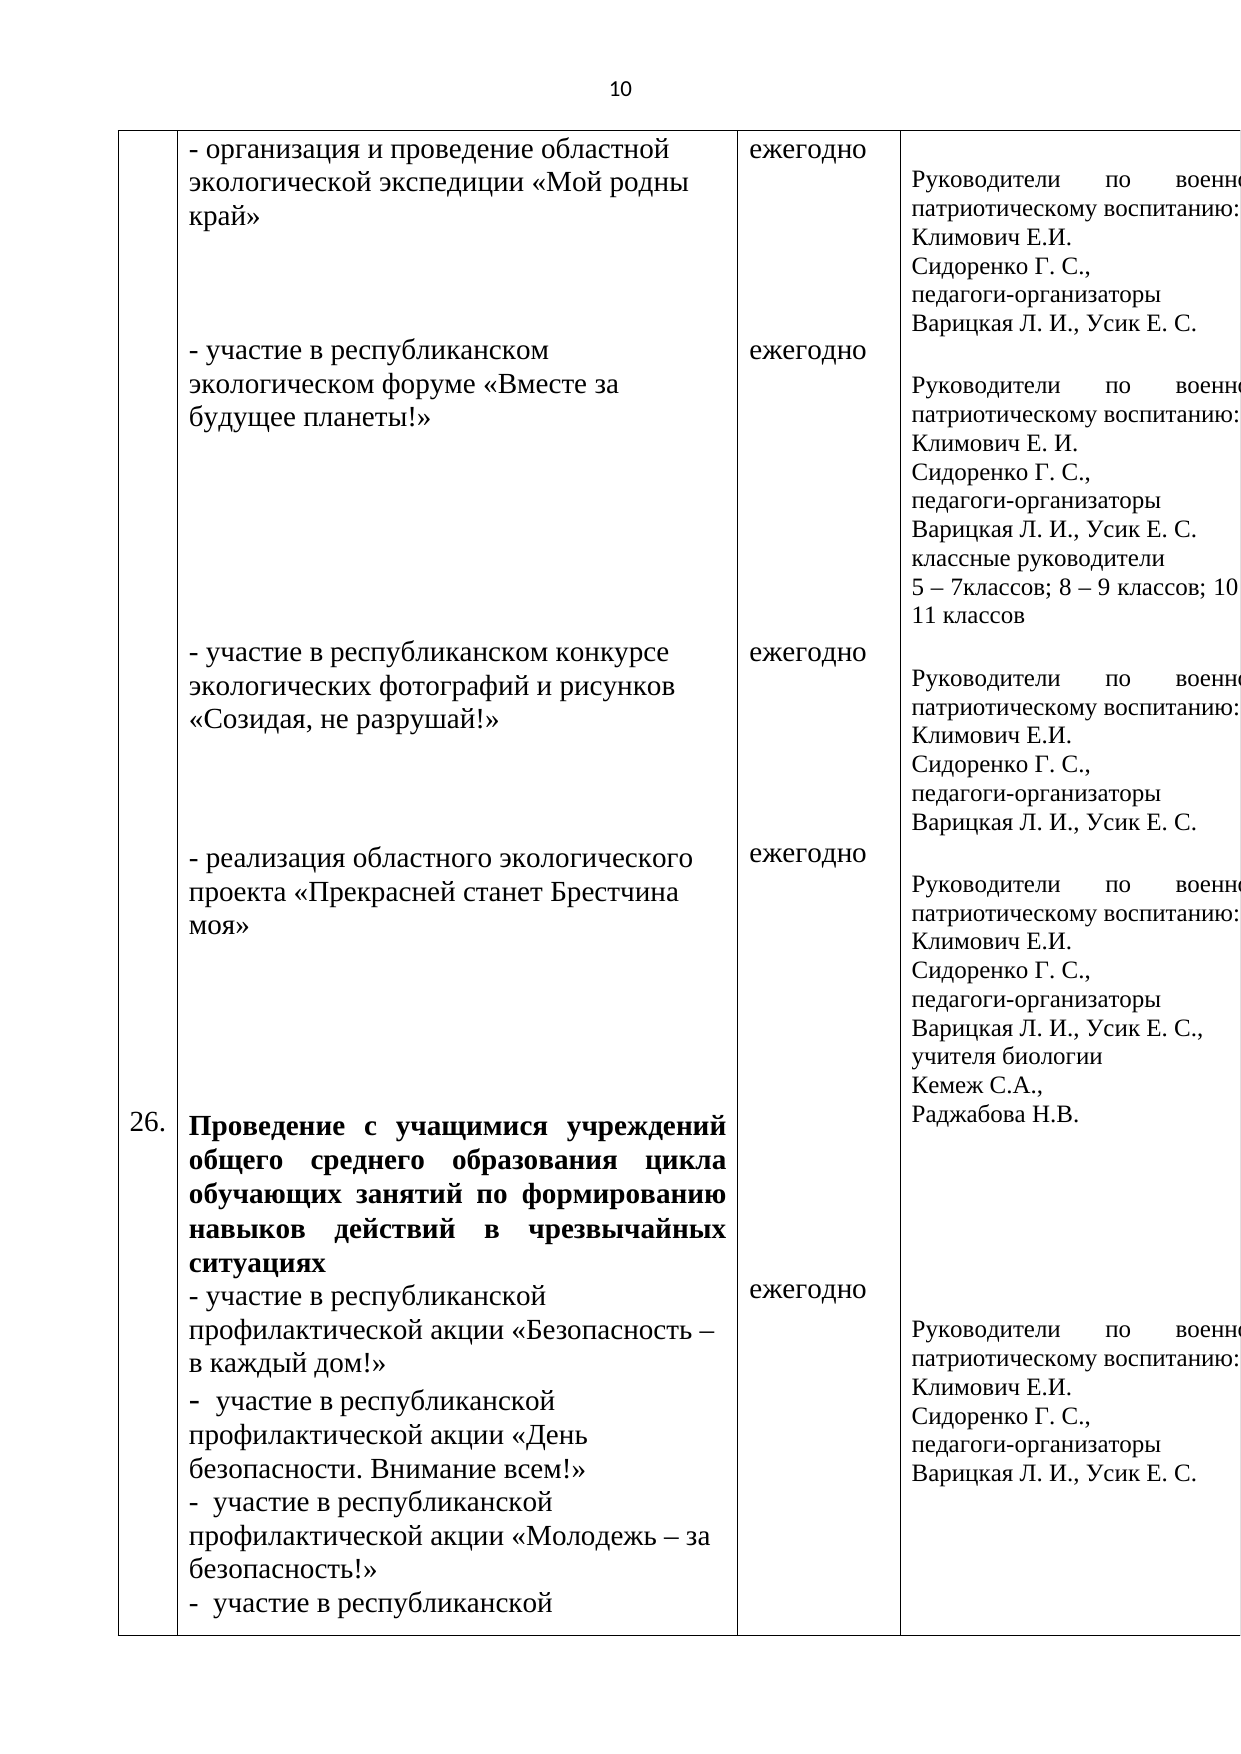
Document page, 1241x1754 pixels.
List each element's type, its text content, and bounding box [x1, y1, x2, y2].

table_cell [901, 131, 1240, 1635]
table_cell 25. 26. 27. 28. [119, 131, 177, 1635]
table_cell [178, 131, 737, 1635]
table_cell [738, 131, 900, 1635]
